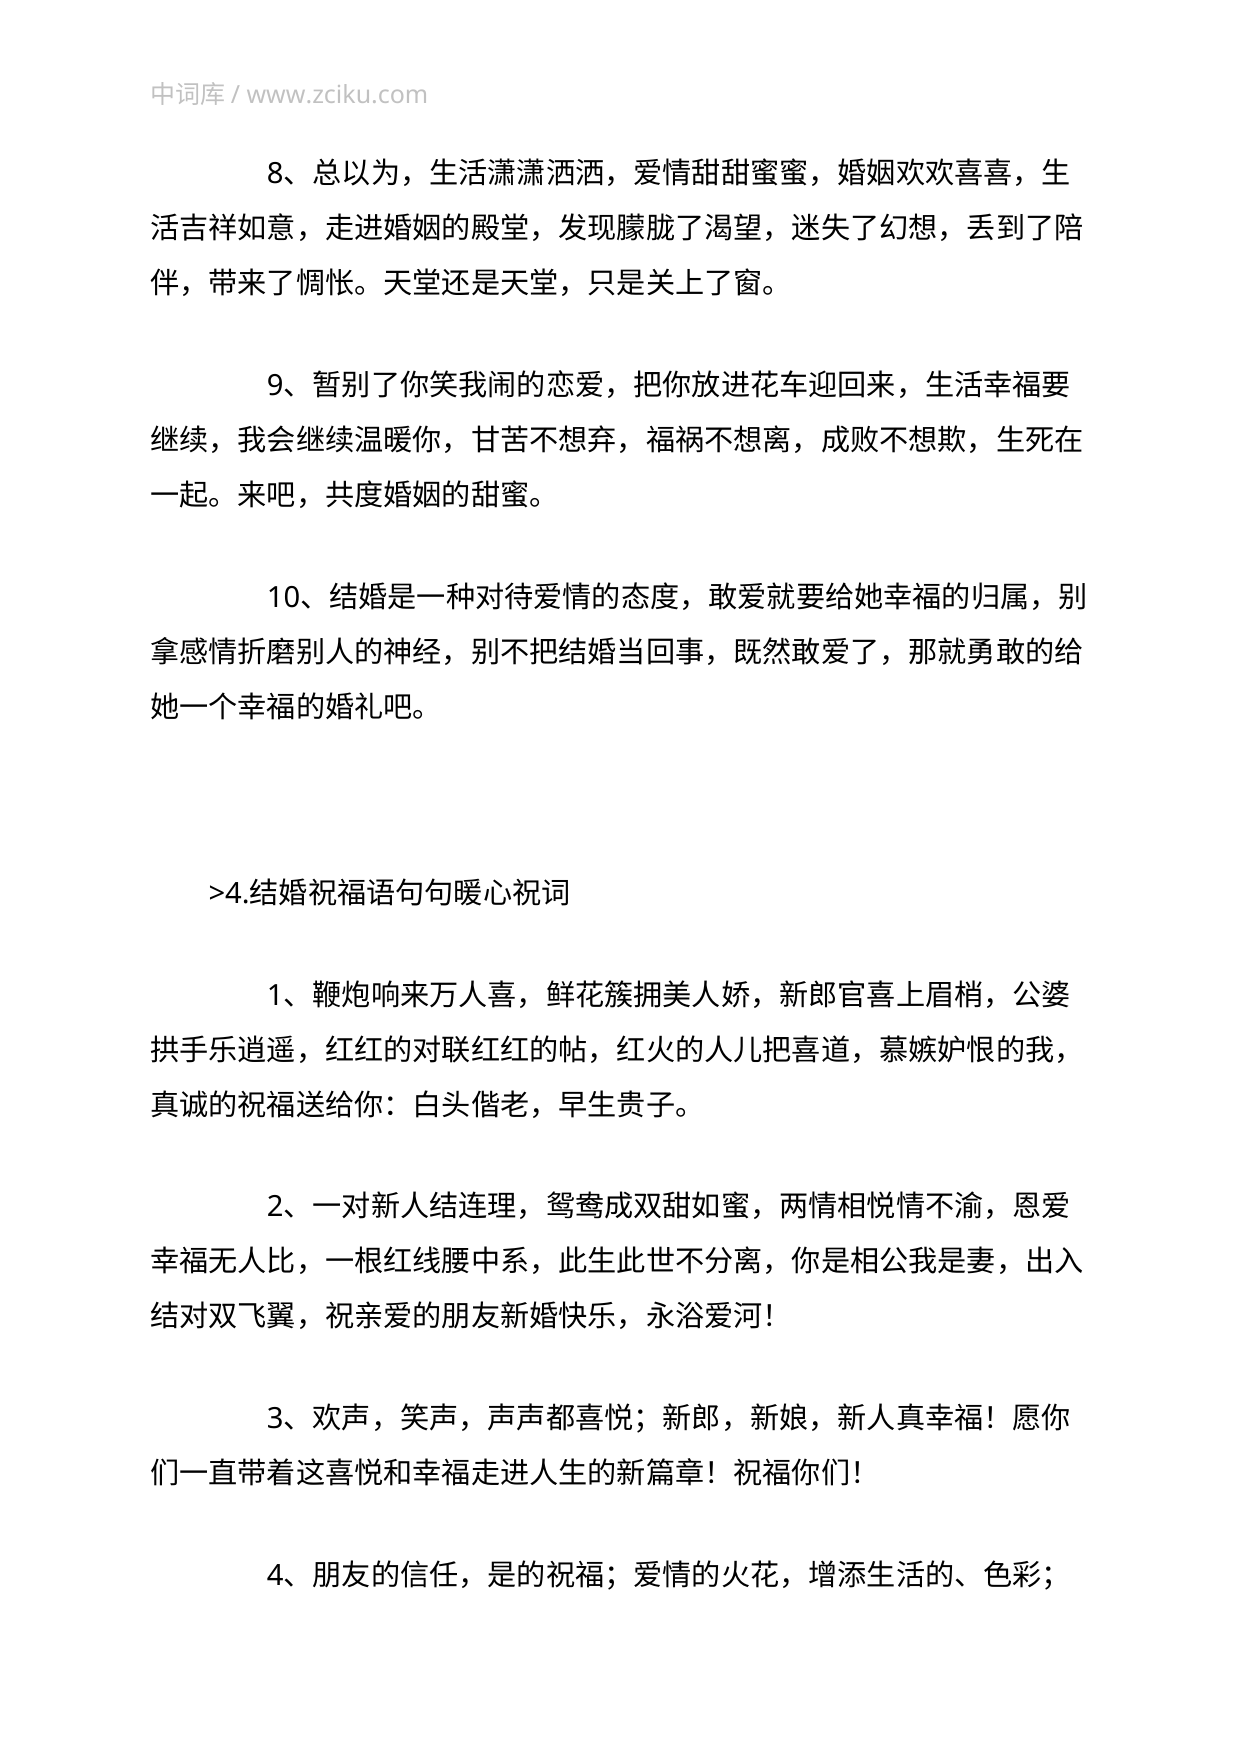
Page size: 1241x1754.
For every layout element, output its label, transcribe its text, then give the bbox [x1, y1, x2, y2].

text 2、一对新人结连理，鸳鸯成双甜如蜜，两情相悦情不渝，恩爱幸福无人比，一根红线腰中系，此生此世不分离，你是相公我是妻，出入结对双飞翼，祝亲爱的朋友新婚快乐，永浴爱河！ [150, 1183, 1090, 1335]
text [150, 1551, 1090, 1594]
text >4.结婚祝福语句句暖心祝词 [150, 869, 1090, 912]
text 8、总以为，生活潇潇洒洒，爱情甜甜蜜蜜，婚姻欢欢喜喜，生活吉祥如意，走进婚姻的殿堂，发现朦胧了渴望，迷失了幻想，丢到了陪伴，带来了惆怅。天堂还是天堂，只是关上了窗。 [150, 150, 1090, 302]
text 3、欢声，笑声，声声都喜悦；新郎，新娘，新人真幸福！愿你们一直带着这喜悦和幸福走进人生的新篇章！祝福你们！ [150, 1394, 1090, 1492]
text 10、结婚是一种对待爱情的态度，敢爱就要给她幸福的归属，别拿感情折磨别人的神经，别不把结婚当回事，既然敢爱了，那就勇敢的给她一个幸福的婚礼吧。 [150, 573, 1090, 726]
text 9、暂别了你笑我闹的恋爱，把你放进花车迎回来，生活幸福要继续，我会继续温暖你，甘苦不想弃，福祸不想离，成败不想欺，生死在一起。来吧，共度婚姻的甜蜜。 [150, 362, 1090, 514]
text 1、鞭炮响来万人喜，鲜花簇拥美人娇，新郎官喜上眉梢，公婆拱手乐逍遥，红红的对联红红的帖，红火的人儿把喜道，慕嫉妒恨的我，真诚的祝福送给你：白头偕老，早生贵子。 [150, 971, 1090, 1123]
